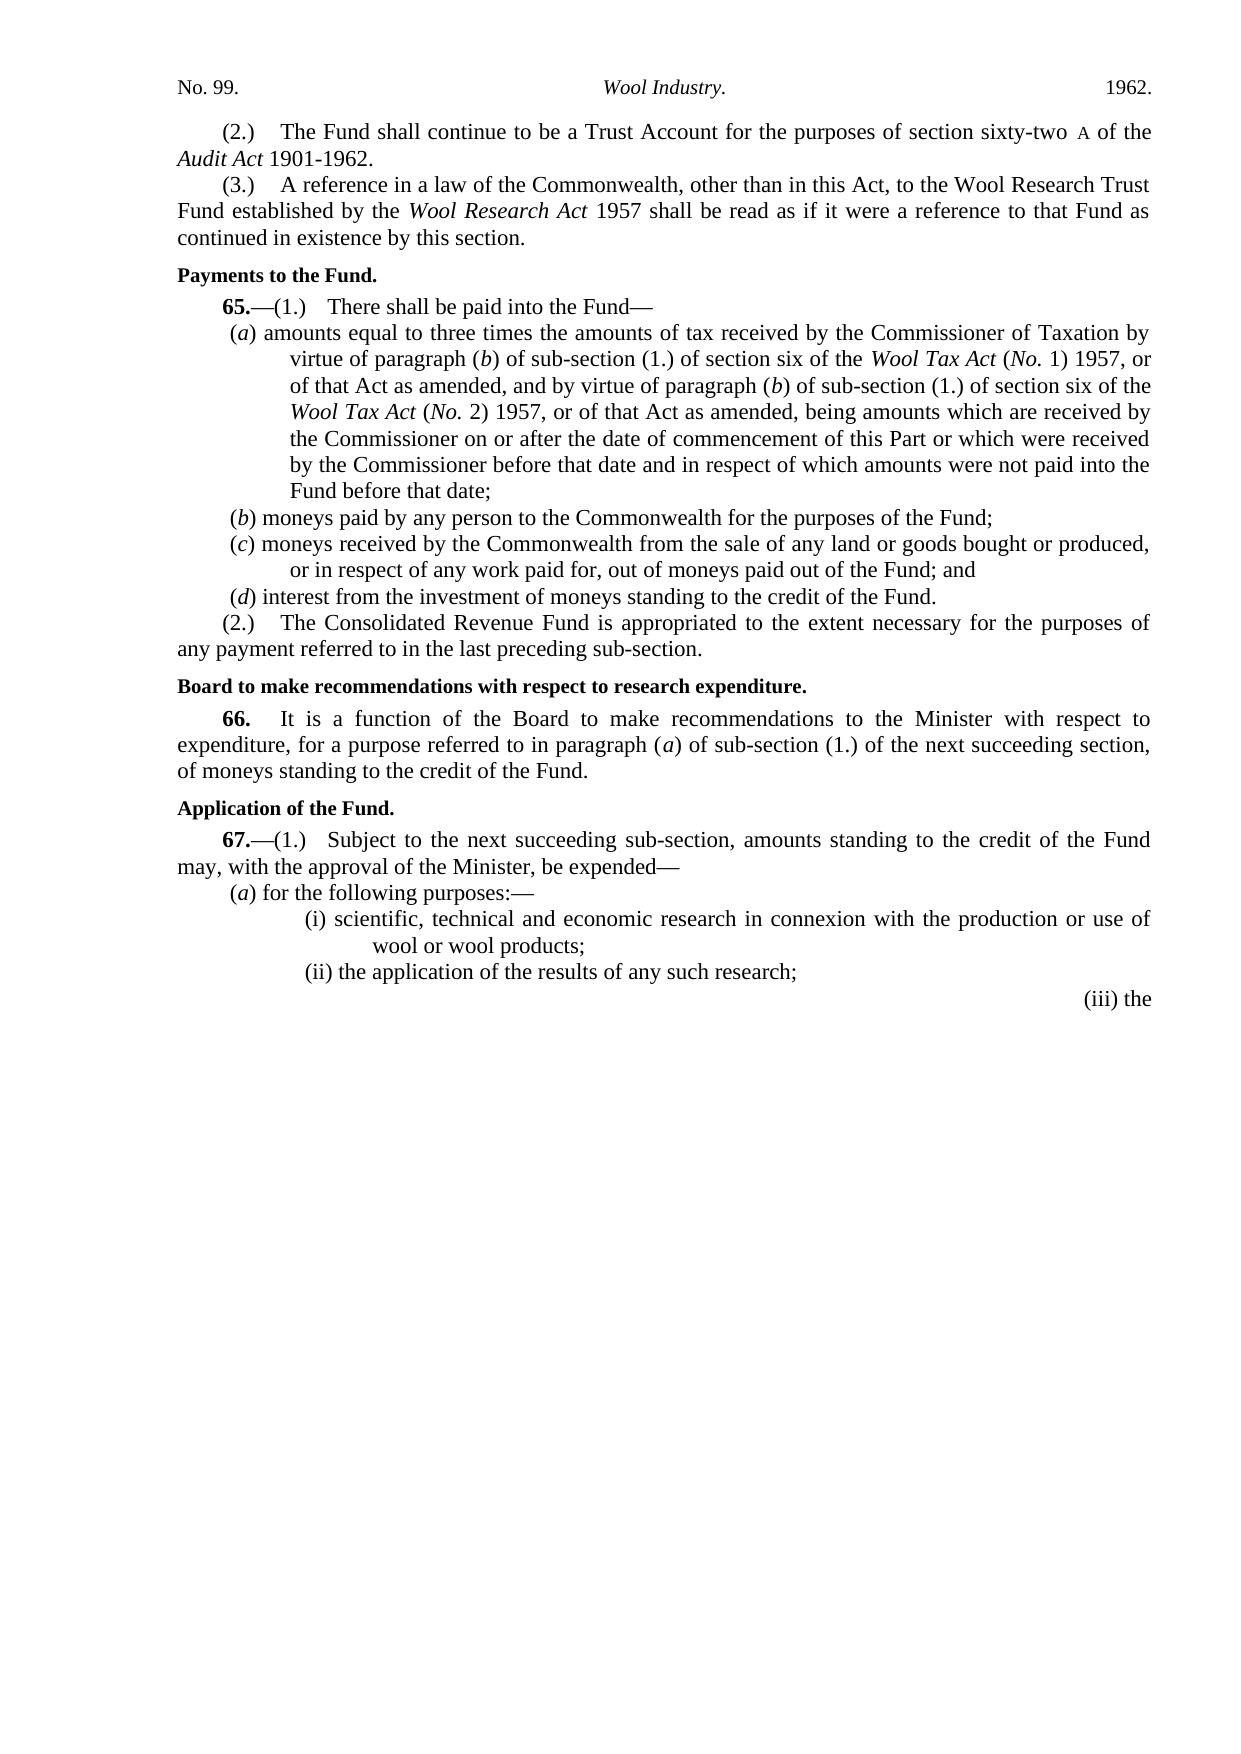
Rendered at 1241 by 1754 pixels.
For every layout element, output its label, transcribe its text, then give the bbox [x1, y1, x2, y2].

text Application of the Fund. [177, 796, 1152, 820]
text (3.) A reference in a law of the Commonwealth, other than in this Act, to the Wool Research Trust Fund established by the Wool Research Act 1957 shall be read as if it were a reference to that Fund as continued in existence by this section. [177, 171, 1152, 250]
text (c) moneys received by the Commonwealth from the sale of any land or goods bought or produced, or in respect of any work paid for, out of moneys paid out of the Fund; and [229, 530, 1152, 583]
text Board to make recommendations with respect to research expenditure. [177, 674, 1152, 698]
text 65.—(1.) There shall be paid into the Fund— [177, 293, 1152, 319]
text (2.) The Fund shall continue to be a Trust Account for the purposes of section sixty-two a of the Audit Act 1901-1962. [177, 118, 1152, 171]
text (a) for the following purposes:— [229, 879, 1152, 906]
text (a) amounts equal to three times the amounts of tax received by the Commissioner of Taxation by virtue of paragraph (b) of sub-section (1.) of section six of the Wool Tax Act (No. 1) 1957, or of that Act as amended, and by virtue of paragraph (b) of sub-section (1.) of section six of the Wool Tax Act (No. 2) 1957, or of that Act as amended, being amounts which are received by the Commissioner on or after the date of commencement of this Part or which were received by the Commissioner before that date and in respect of which amounts were not paid into the Fund before that date; [229, 319, 1152, 504]
text (2.) The Consolidated Revenue Fund is appropriated to the extent necessary for the purposes of any payment referred to in the last preceding sub-section. [177, 609, 1152, 662]
text 66. It is a function of the Board to make recommendations to the Minister with respect to expenditure, for a purpose referred to in paragraph (a) of sub-section (1.) of the next succeeding section, of moneys standing to the credit of the Fund. [177, 704, 1152, 784]
text (iii) the [304, 984, 1152, 1011]
text (i) scientific, technical and economic research in connexion with the production or use of wool or wool products; [304, 906, 1152, 958]
text (ii) the application of the results of any such research; [304, 958, 1152, 984]
text Payments to the Fund. [177, 262, 1152, 287]
text (b) moneys paid by any person to the Commonwealth for the purposes of the Fund; [229, 504, 1152, 530]
text 67.—(1.) Subject to the next succeeding sub-section, amounts standing to the credit of the Fund may, with the approval of the Minister, be expended— [177, 826, 1152, 879]
text (d) interest from the investment of moneys standing to the credit of the Fund. [229, 583, 1152, 609]
